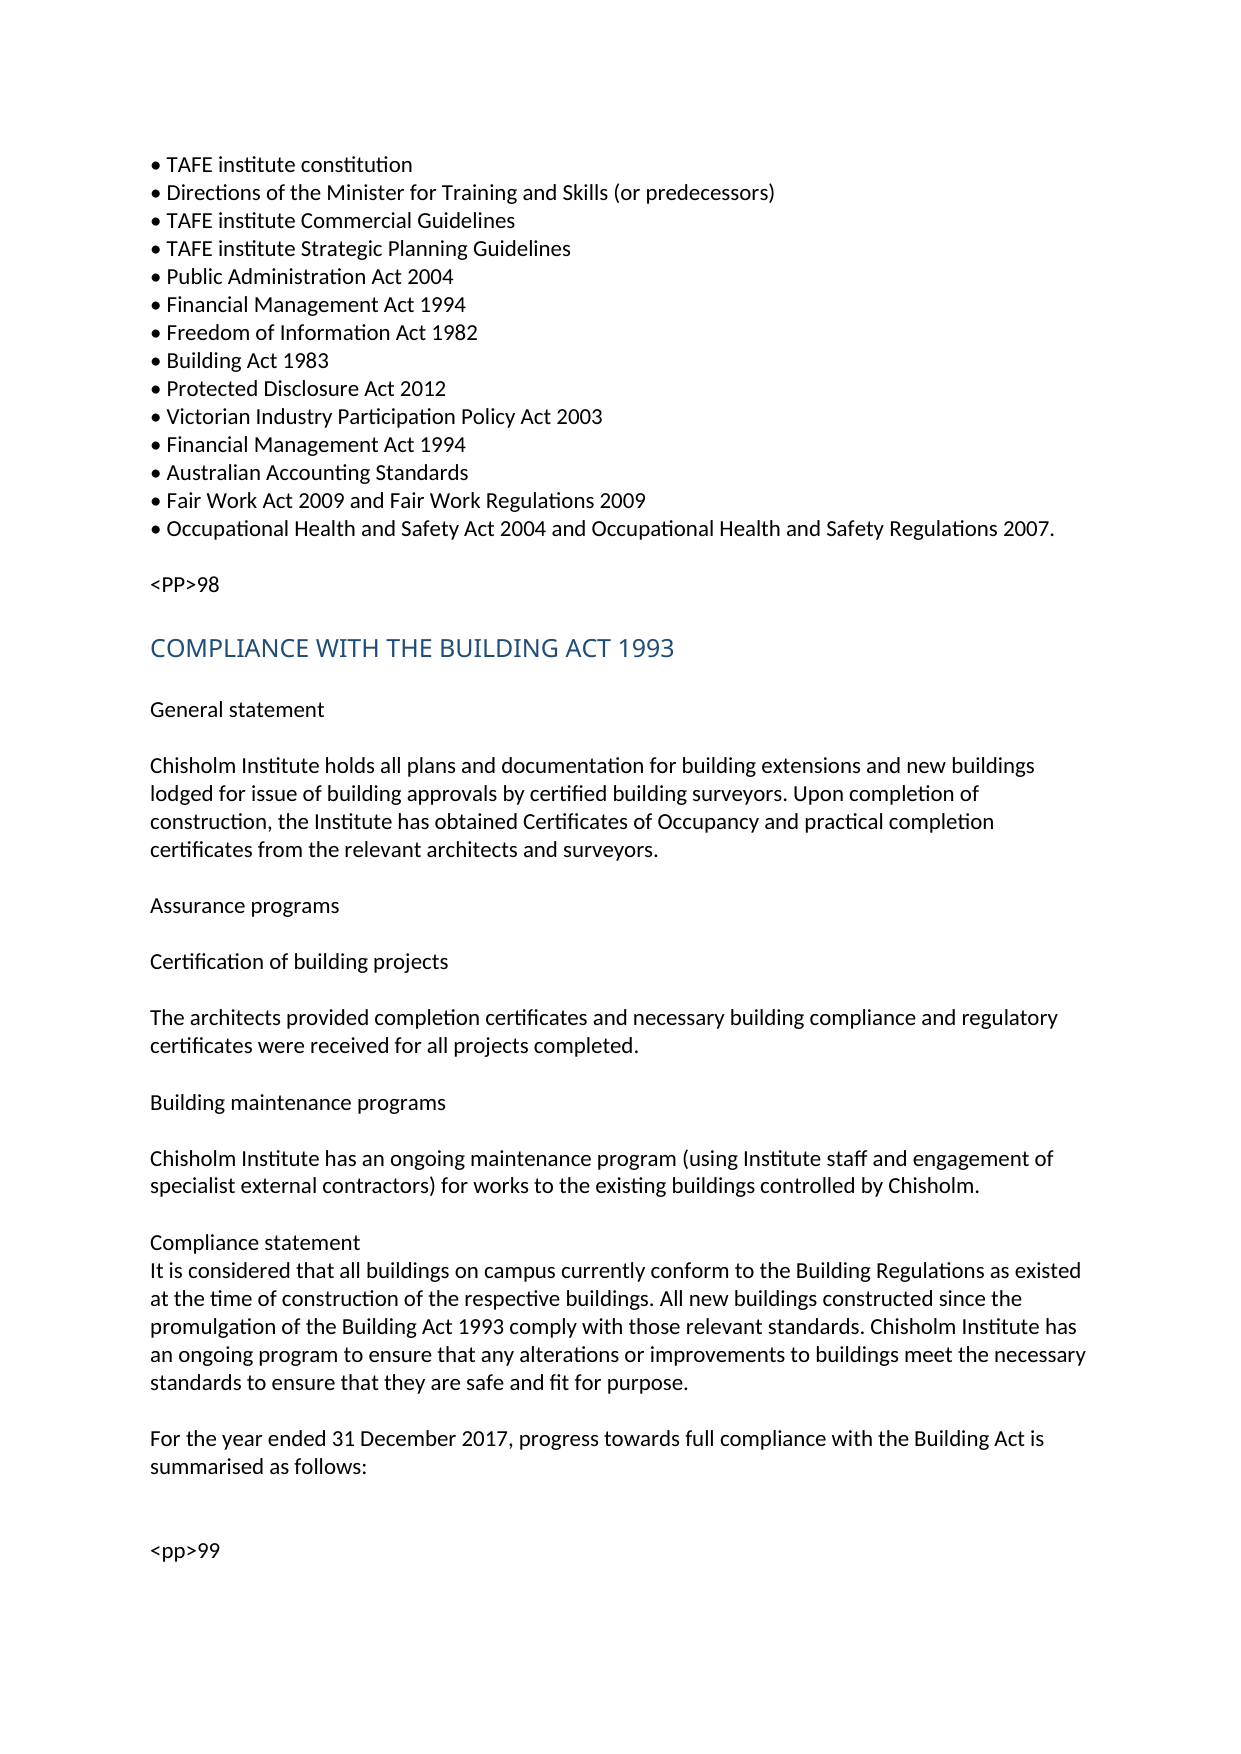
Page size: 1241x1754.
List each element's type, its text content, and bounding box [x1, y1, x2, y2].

text • Financial Management Act 1994 [150, 430, 1090, 458]
text • Financial Management Act 1994 [150, 290, 1090, 318]
text • TAFE institute constitution [150, 150, 1090, 178]
text • TAFE institute Strategic Planning Guidelines [150, 234, 1090, 262]
text General statement [150, 695, 1090, 723]
text Assurance programs [150, 891, 1090, 919]
text • Building Act 1983 [150, 346, 1090, 374]
text Chisholm Institute has an ongoing maintenance program (using Institute staff and engagement of specialist external contractors) for works to the existing buildings controlled by Chisholm. [150, 1144, 1090, 1200]
text Building maintenance programs [150, 1088, 1090, 1116]
text • Victorian Industry Participation Policy Act 2003 [150, 402, 1090, 430]
text For the year ended 31 December 2017, progress towards full compliance with the Building Act is summarised as follows: [150, 1424, 1090, 1480]
text <PP>98 [150, 570, 1090, 598]
text <pp>99 [150, 1536, 1090, 1564]
text • TAFE institute Commercial Guidelines [150, 206, 1090, 234]
text • Public Administration Act 2004 [150, 262, 1090, 290]
text Certification of building projects [150, 947, 1090, 976]
text • Australian Accounting Standards [150, 458, 1090, 486]
text Compliance statement [150, 1228, 1090, 1256]
text • Directions of the Minister for Training and Skills (or predecessors) [150, 178, 1090, 206]
text The architects provided completion certificates and necessary building compliance and regulatory certificates were received for all projects completed. [150, 1003, 1090, 1059]
text • Occupational Health and Safety Act 2004 and Occupational Health and Safety Regulations 2007. [150, 514, 1090, 542]
subtitle COMPLIANCE WITH THE BUILDING ACT 1993 [150, 631, 1090, 664]
text • Fair Work Act 2009 and Fair Work Regulations 2009 [150, 486, 1090, 514]
text Chisholm Institute holds all plans and documentation for building extensions and new buildings lodged for issue of building approvals by certified building surveyors. Upon completion of construction, the Institute has obtained Certificates of Occupancy and practical completion certificates from the relevant architects and surveyors. [150, 751, 1090, 863]
text It is considered that all buildings on campus currently conform to the Building Regulations as existed at the time of construction of the respective buildings. All new buildings constructed since the promulgation of the Building Act 1993 comply with those relevant standards. Chisholm Institute has an ongoing program to ensure that any alterations or improvements to buildings meet the necessary standards to ensure that they are safe and fit for purpose. [150, 1256, 1090, 1396]
text • Freedom of Information Act 1982 [150, 318, 1090, 346]
text • Protected Disclosure Act 2012 [150, 374, 1090, 402]
